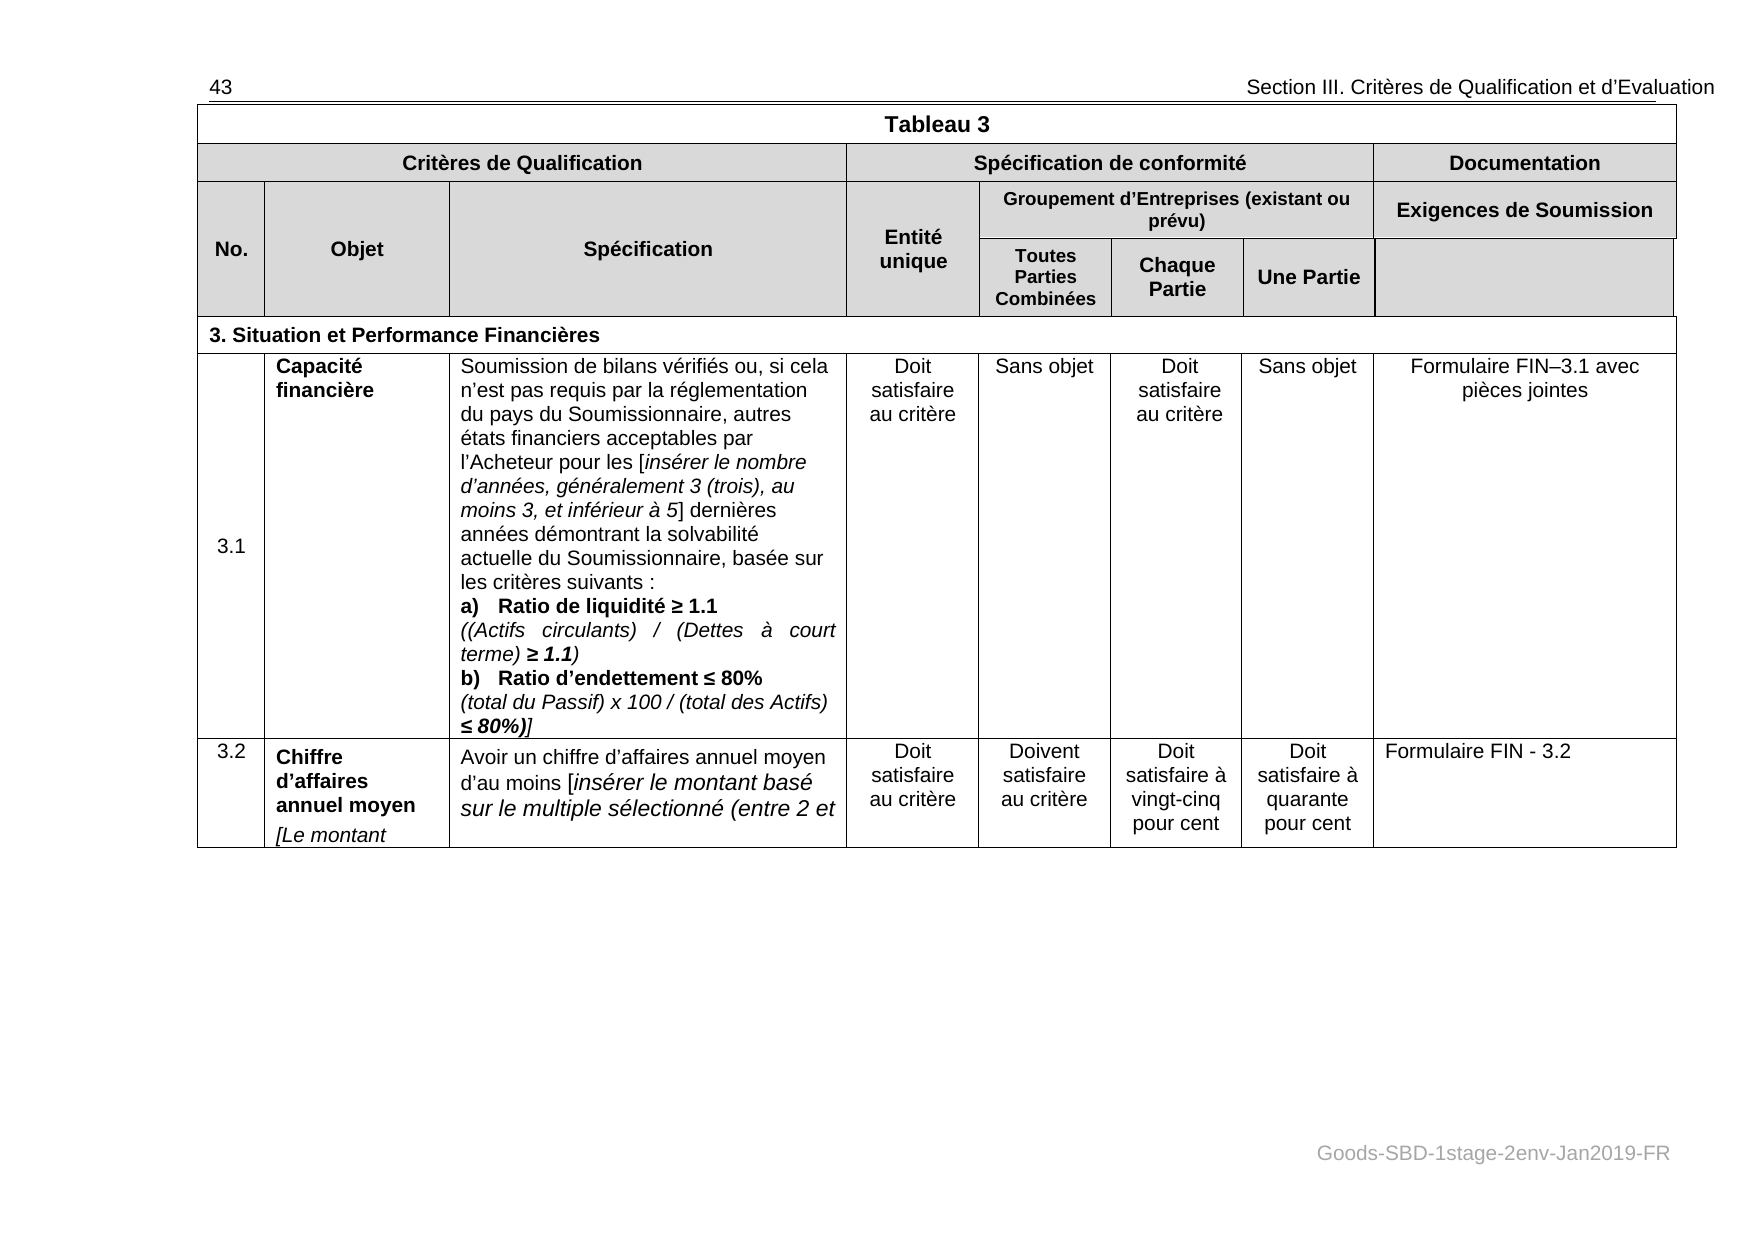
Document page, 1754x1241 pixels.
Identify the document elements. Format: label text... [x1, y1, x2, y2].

table_cell Doit satisfaire au critère [1111, 354, 1241, 738]
table_cell Doivent satisfaire au critère [979, 739, 1110, 847]
table_cell Soumission de bilans vérifiés ou, si cela n’est pas requis par la réglementation du pays du Soumissionnaire, autres états financiers acceptables par l’Acheteur pour les [insérer le nombre d’années, généralement 3 (trois), au moins 3, et inférieur à 5] dernières années démontrant la solvabilité actuelle du Soumissionnaire, basée sur les critères suivants : Ratio de liquidité ≥ 1.1 ((Actifs circulants) / (Dettes à court terme) ≥ 1.1) Ratio d’endettement ≤ 80% (total du Passif) x 100 / (total des Actifs) ≤ 80%)] [450, 354, 846, 738]
table_cell Capacité financière [265, 354, 449, 738]
table_cell Objet [265, 182, 449, 316]
table_cell Exigences de Soumission [1374, 182, 1676, 237]
table_cell Formulaire FIN - 3.2 [1374, 739, 1676, 847]
table_cell Critères de Qualification [198, 144, 846, 181]
table_cell Doit satisfaire à vingt-cinq pour cent (25%) de la spécification [1111, 739, 1241, 847]
table_cell 3.1 [198, 354, 264, 738]
table_cell Formulaire FIN–3.1 avec pièces jointes [1374, 354, 1676, 738]
table_cell Avoir un chiffre d’affaires annuel moyen d’au moins [insérer le montant basé sur le multiple sélectionné (entre 2 et 3), basé sur les valeurs estimées par l’Acheteur, séparément pour chaque lot] €, calculé de la manière suivante : le total des paiements mandatés reçus pour les marchés en cours et/ou achevés au cours des [insérer le nombre d’années, au minimum 3 ans et en tout cas inférieur à 5 ans] dernières années divisé par [insérer le nombre d’années sélectionné ci-dessus] années. [450, 739, 846, 847]
table_cell Toutes Parties Combinées [980, 239, 1111, 316]
table_cell Chiffre d’affaires annuel moyen [Le montant devrait se situer entre 2 et 3 fois le montant de paiement annuel estimé conformément au Marché actuel] [265, 739, 449, 847]
table_cell Doit satisfaire au critère [847, 354, 978, 738]
table_cell Documentation [1374, 144, 1676, 181]
table_cell Doit satisfaire à quarante pour cent (40%) de la spécification [1242, 739, 1373, 847]
table_header Tableau 3 [198, 105, 1676, 143]
table_cell No. [198, 182, 264, 316]
table_cell 3. Situation et Performance Financières [198, 317, 1676, 353]
table_cell Sans objet [979, 354, 1110, 738]
table_cell Une Partie [1244, 239, 1374, 316]
table_cell Chaque Partie [1112, 239, 1243, 316]
table_cell Doit satisfaire au critère [847, 739, 978, 847]
table_cell Spécification de conformité [847, 144, 1373, 181]
table_cell Spécification [450, 182, 846, 316]
table_cell [1376, 239, 1673, 316]
table_cell Groupement d’Entreprises (existant ou prévu) [980, 182, 1373, 237]
table_cell Sans objet [1242, 354, 1373, 738]
table_cell Entité unique [847, 182, 979, 316]
table_cell 3.2 [198, 739, 264, 847]
